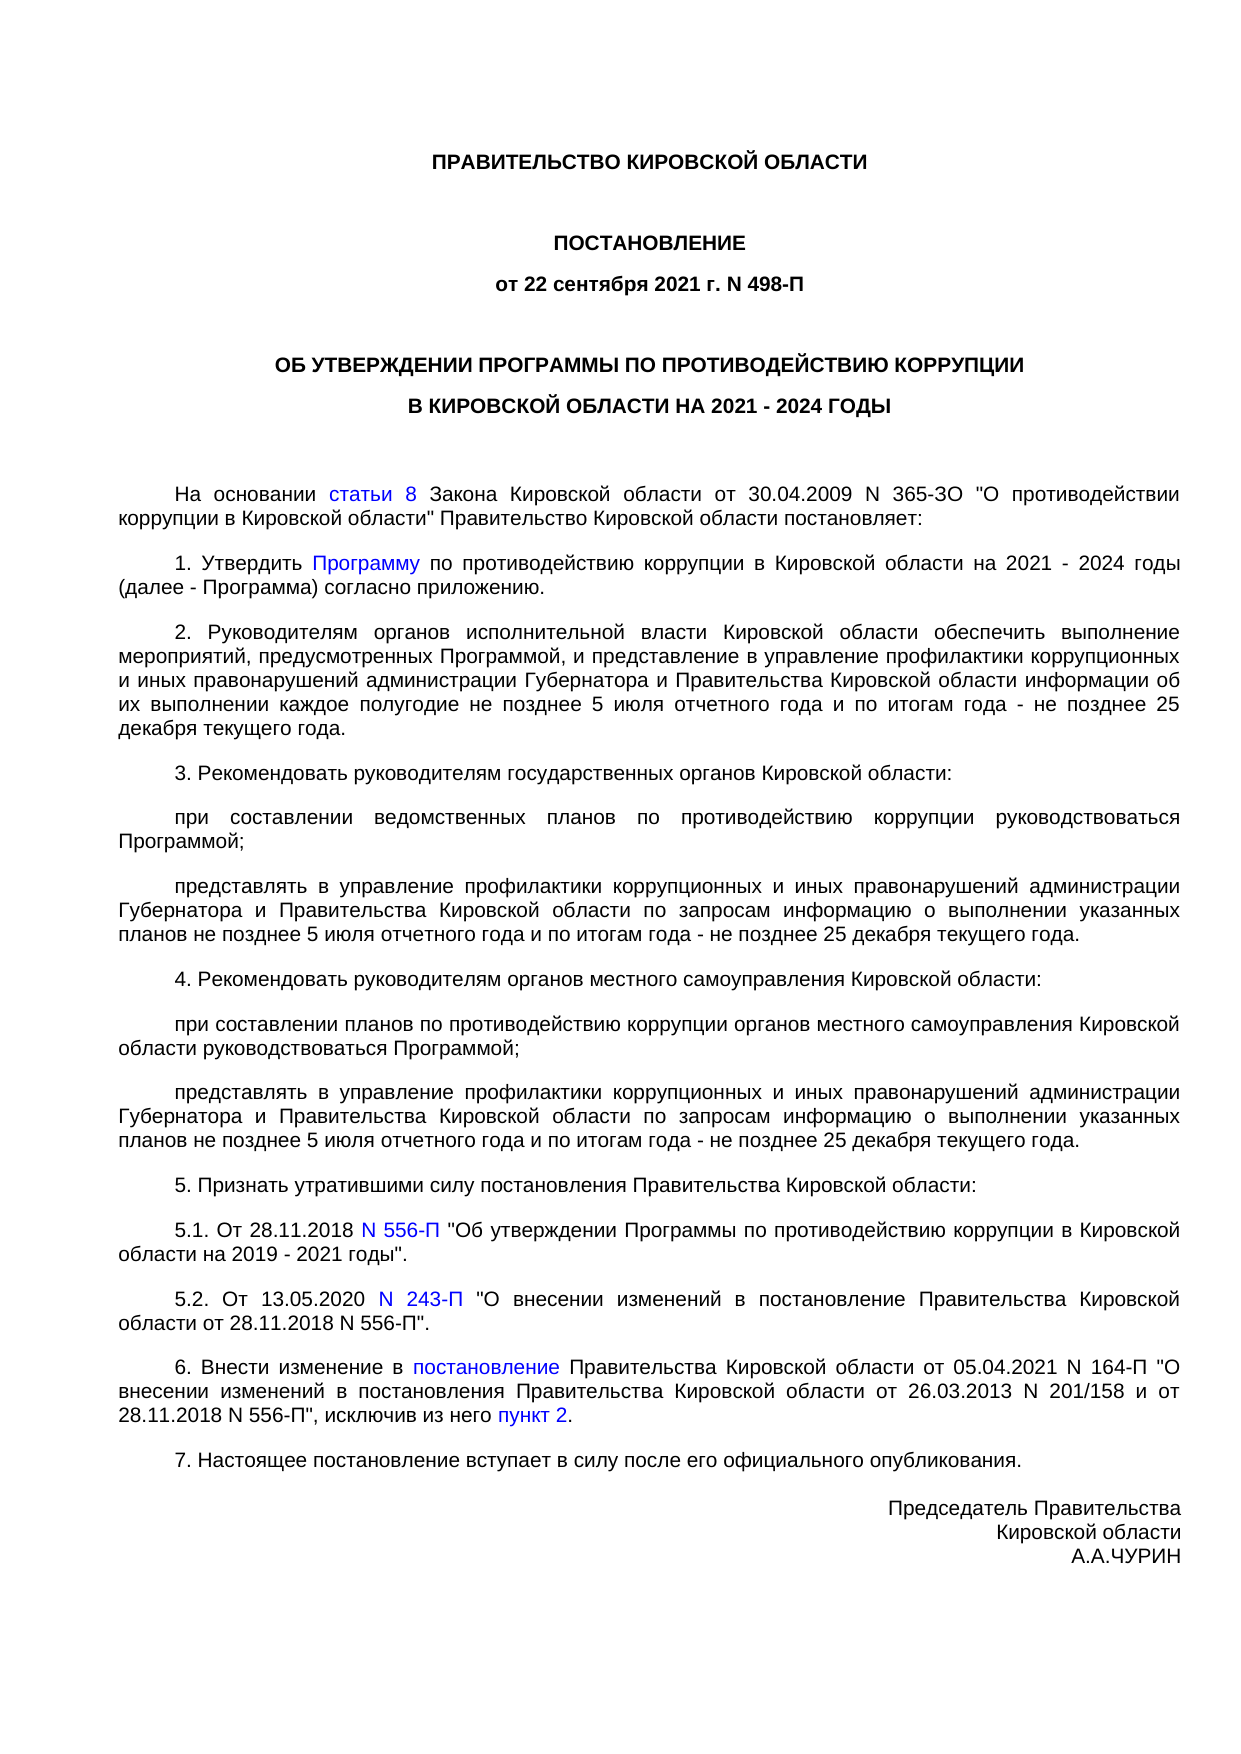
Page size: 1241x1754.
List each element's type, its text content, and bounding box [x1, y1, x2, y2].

text ПОСТАНОВЛЕНИЕ [118, 231, 1181, 255]
text при составлении ведомственных планов по противодействию коррупции руководствоваться Программой; [118, 805, 1181, 853]
text 3. Рекомендовать руководителям государственных органов Кировской области: [118, 760, 1181, 784]
text На основании статьи 8 Закона Кировской области от 30.04.2009 N 365-ЗО "О противодействии коррупции в Кировской области" Правительство Кировской области постановляет: [118, 482, 1181, 530]
text 1. Утвердить Программу по противодействию коррупции в Кировской области на 2021 - 2024 годы (далее - Программа) согласно приложению. [118, 551, 1181, 599]
text 6. Внести изменение в постановление Правительства Кировской области от 05.04.2021 N 164-П "О внесении изменений в постановления Правительства Кировской области от 26.03.2013 N 201/158 и от 28.11.2018 N 556-П", исключив из него пункт 2. [118, 1355, 1181, 1427]
text ОБ УТВЕРЖДЕНИИ ПРОГРАММЫ ПО ПРОТИВОДЕЙСТВИЮ КОРРУПЦИИ [118, 353, 1181, 377]
text Кировской области [118, 1520, 1181, 1544]
text 5.1. От 28.11.2018 N 556-П "Об утверждении Программы по противодействию коррупции в Кировской области на 2019 - 2021 годы". [118, 1218, 1181, 1266]
text при составлении планов по противодействию коррупции органов местного самоуправления Кировской области руководствоваться Программой; [118, 1011, 1181, 1059]
text представлять в управление профилактики коррупционных и иных правонарушений администрации Губернатора и Правительства Кировской области по запросам информацию о выполнении указанных планов не позднее 5 июля отчетного года и по итогам года - не позднее 25 декабря текущего года. [118, 1080, 1181, 1152]
text 5.2. От 13.05.2020 N 243-П "О внесении изменений в постановление Правительства Кировской области от 28.11.2018 N 556-П". [118, 1286, 1181, 1334]
text Председатель Правительства [118, 1496, 1181, 1520]
text представлять в управление профилактики коррупционных и иных правонарушений администрации Губернатора и Правительства Кировской области по запросам информацию о выполнении указанных планов не позднее 5 июля отчетного года и по итогам года - не позднее 25 декабря текущего года. [118, 874, 1181, 946]
text А.А.ЧУРИН [118, 1544, 1181, 1568]
text 7. Настоящее постановление вступает в силу после его официального опубликования. [118, 1448, 1181, 1472]
text ПРАВИТЕЛЬСТВО КИРОВСКОЙ ОБЛАСТИ [118, 150, 1181, 174]
text 4. Рекомендовать руководителям органов местного самоуправления Кировской области: [118, 967, 1181, 991]
text 5. Признать утратившими силу постановления Правительства Кировской области: [118, 1173, 1181, 1197]
text В КИРОВСКОЙ ОБЛАСТИ НА 2021 - 2024 ГОДЫ [118, 394, 1181, 418]
text от 22 сентября 2021 г. N 498-П [118, 272, 1181, 296]
text 2. Руководителям органов исполнительной власти Кировской области обеспечить выполнение мероприятий, предусмотренных Программой, и представление в управление профилактики коррупционных и иных правонарушений администрации Губернатора и Правительства Кировской области информации об их выполнении каждое полугодие не позднее 5 июля отчетного года и по итогам года - не позднее 25 декабря текущего года. [118, 620, 1181, 739]
